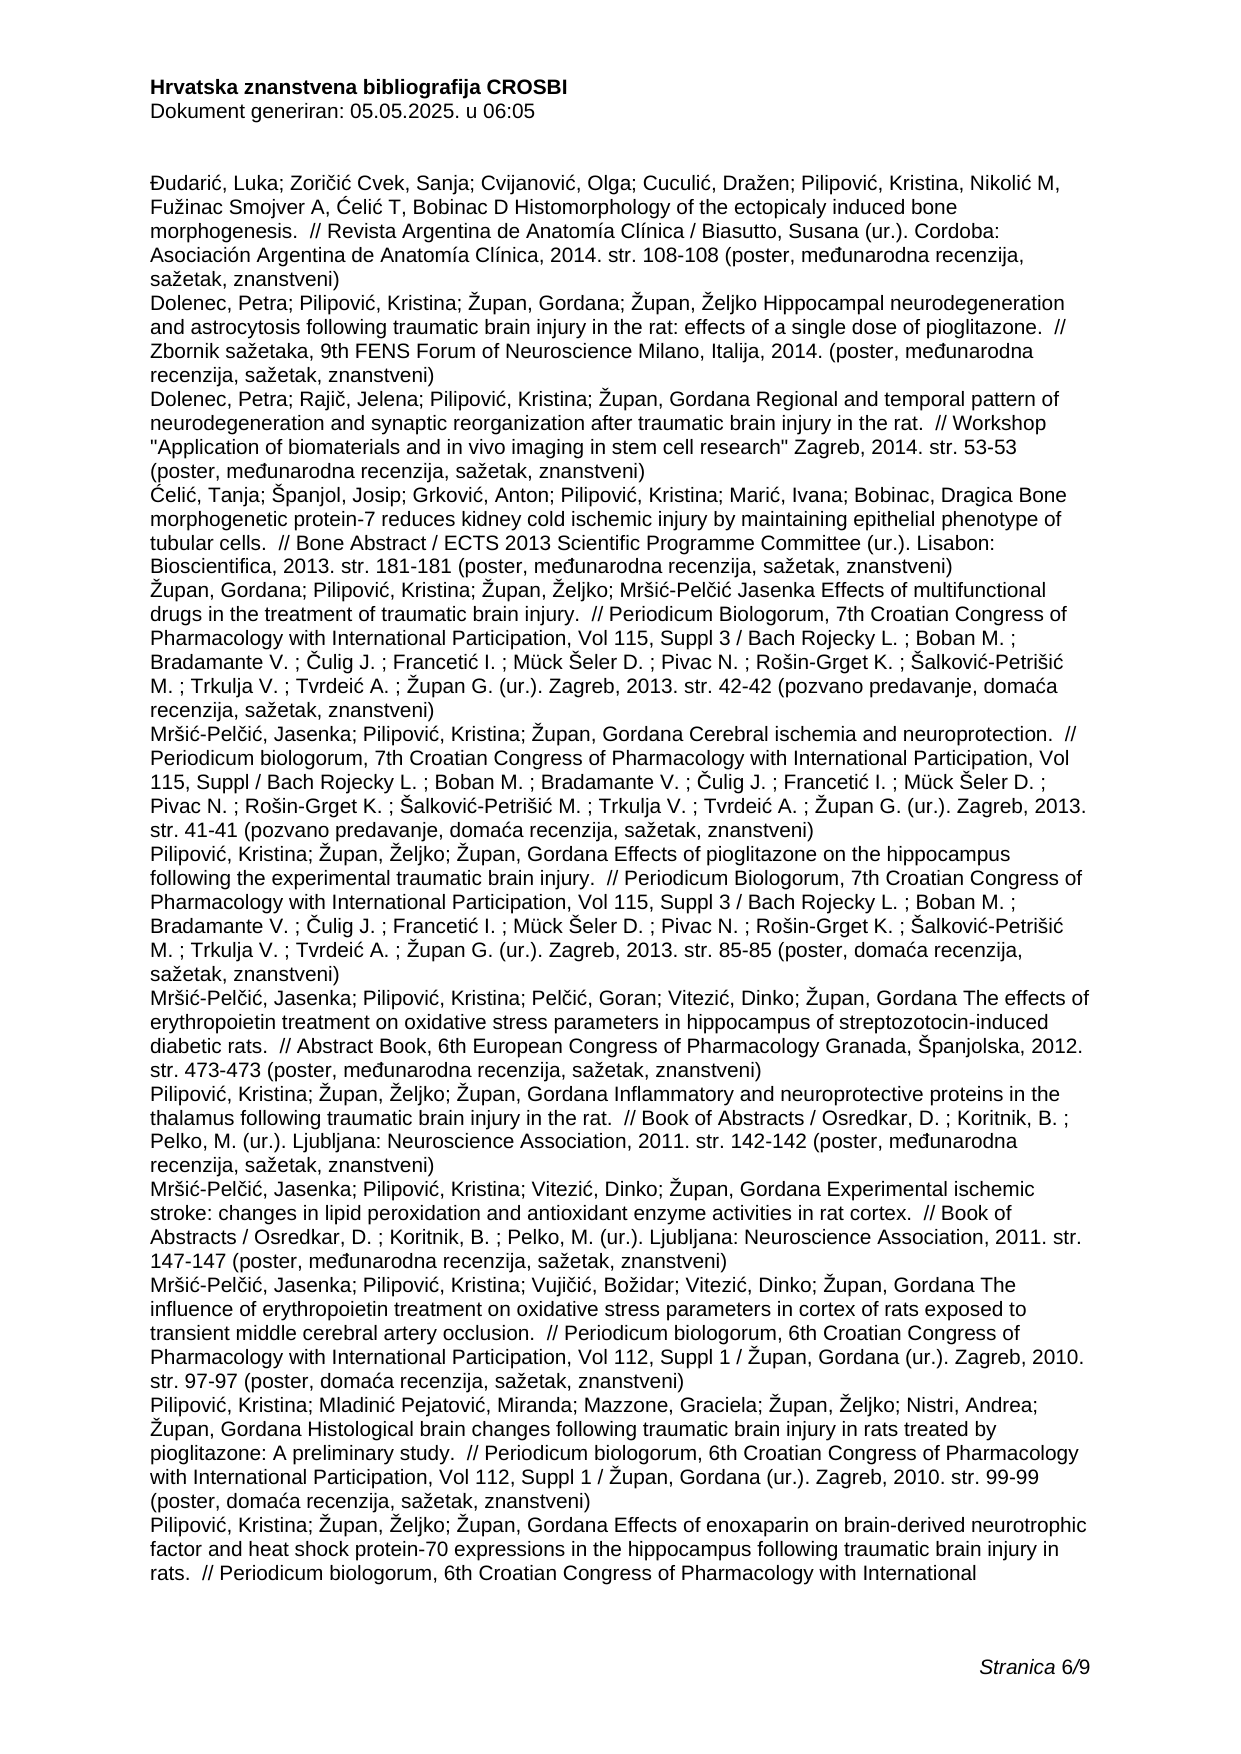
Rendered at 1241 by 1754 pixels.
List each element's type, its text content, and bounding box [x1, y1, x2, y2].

text Mršić-Pelčić, Jasenka; Pilipović, Kristina; Vujičić, Božidar; Vitezić, Dinko; Župan, Gordana [150, 1273, 1090, 1393]
text Pilipović, Kristina; Župan, Željko; Župan, Gordana [150, 842, 1090, 986]
text Pilipović, Kristina; Mladinić Pejatović, Miranda; Mazzone, Graciela; Župan, Željko; Nistri, Andrea; Župan, Gordana [150, 1393, 1090, 1513]
text Mršić-Pelčić, Jasenka; Pilipović, Kristina; Pelčić, Goran; Vitezić, Dinko; Župan, Gordana [150, 986, 1090, 1081]
text Mršić-Pelčić, Jasenka; Pilipović, Kristina; Vitezić, Dinko; Župan, Gordana [150, 1177, 1090, 1273]
text Dolenec, Petra; Pilipović, Kristina; Župan, Gordana; Župan, Željko [150, 291, 1090, 387]
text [150, 1513, 1090, 1584]
text Dolenec, Petra; Rajič, Jelena; Pilipović, Kristina; Župan, Gordana [150, 387, 1090, 482]
text Mršić-Pelčić, Jasenka; Pilipović, Kristina; Župan, Gordana [150, 722, 1090, 842]
text Đudarić, Luka; Zoričić Cvek, Sanja; Cvijanović, Olga; Cuculić, Dražen; Pilipović, Kristina, Nikolić M, Fužinac Smojver A, Ćelić T, Bobinac D [150, 171, 1090, 291]
text Pilipović, Kristina; Župan, Željko; Župan, Gordana [150, 1081, 1090, 1177]
text Župan, Gordana; Pilipović, Kristina; Župan, Željko; Mršić-Pelčić Jasenka [150, 578, 1090, 722]
text Ćelić, Tanja; Španjol, Josip; Grković, Anton; Pilipović, Kristina; Marić, Ivana; Bobinac, Dragica [150, 482, 1090, 578]
